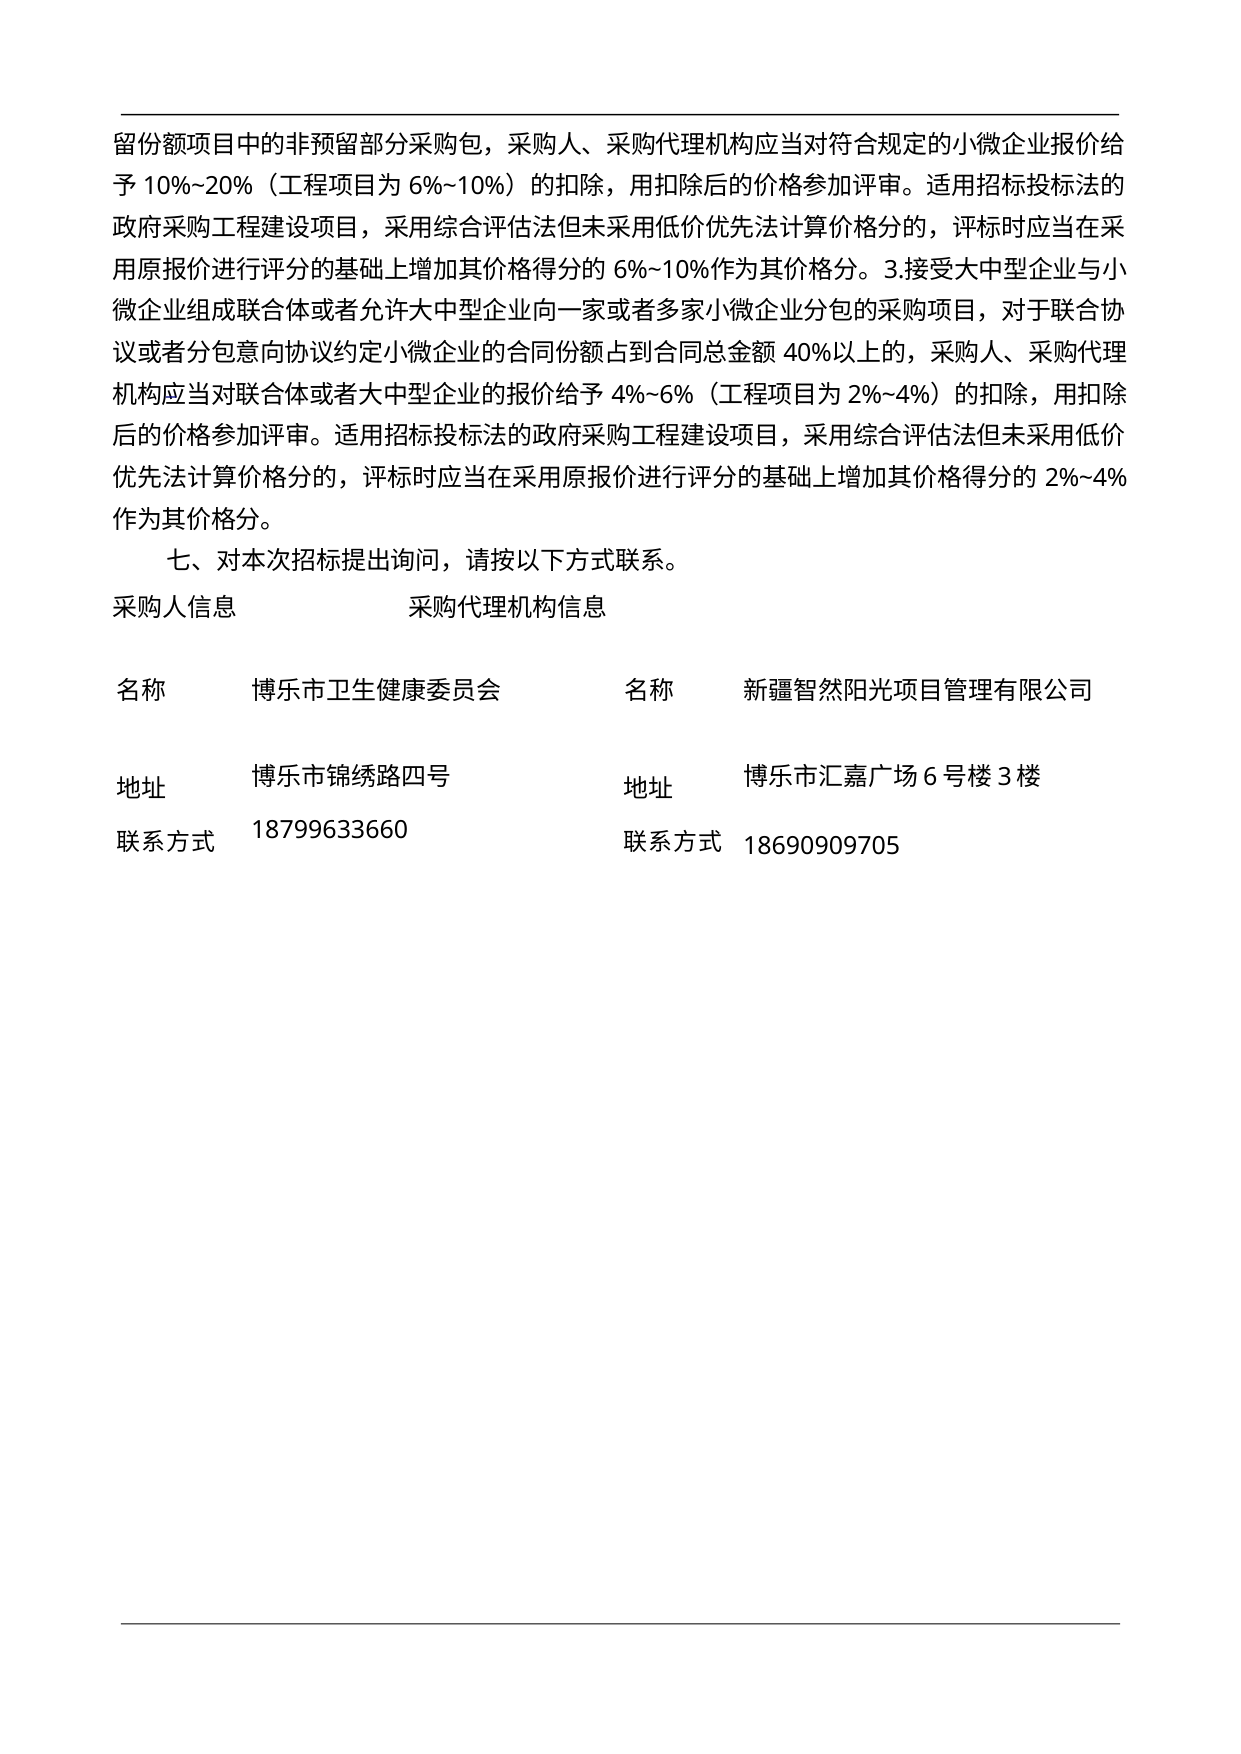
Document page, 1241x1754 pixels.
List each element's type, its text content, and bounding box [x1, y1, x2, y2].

table_header 博乐市卫生健康委员会 [231, 666, 612, 752]
table_cell 联系方式 [116, 805, 231, 863]
table_header 新疆智然阳光项目管理有限公司 [743, 666, 1103, 752]
table_cell 联系方式 [612, 805, 743, 863]
text 采购人信息 采购代理机构信息 [112, 583, 1128, 624]
table_cell 18690909705 [743, 805, 1103, 863]
text 七、对本次招标提出询问，请按以下方式联系。 [167, 536, 1128, 578]
table_cell 博乐市锦绣路四号 [231, 752, 612, 805]
table_cell 地址 [116, 752, 231, 805]
table_cell 博乐市汇嘉广场6号楼3楼 [743, 752, 1103, 805]
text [112, 120, 1128, 536]
table_cell 地址 [612, 752, 743, 805]
table_header 名称 [612, 666, 743, 752]
table_cell 18799633660 [231, 805, 612, 863]
table_header 名称 [116, 666, 231, 752]
